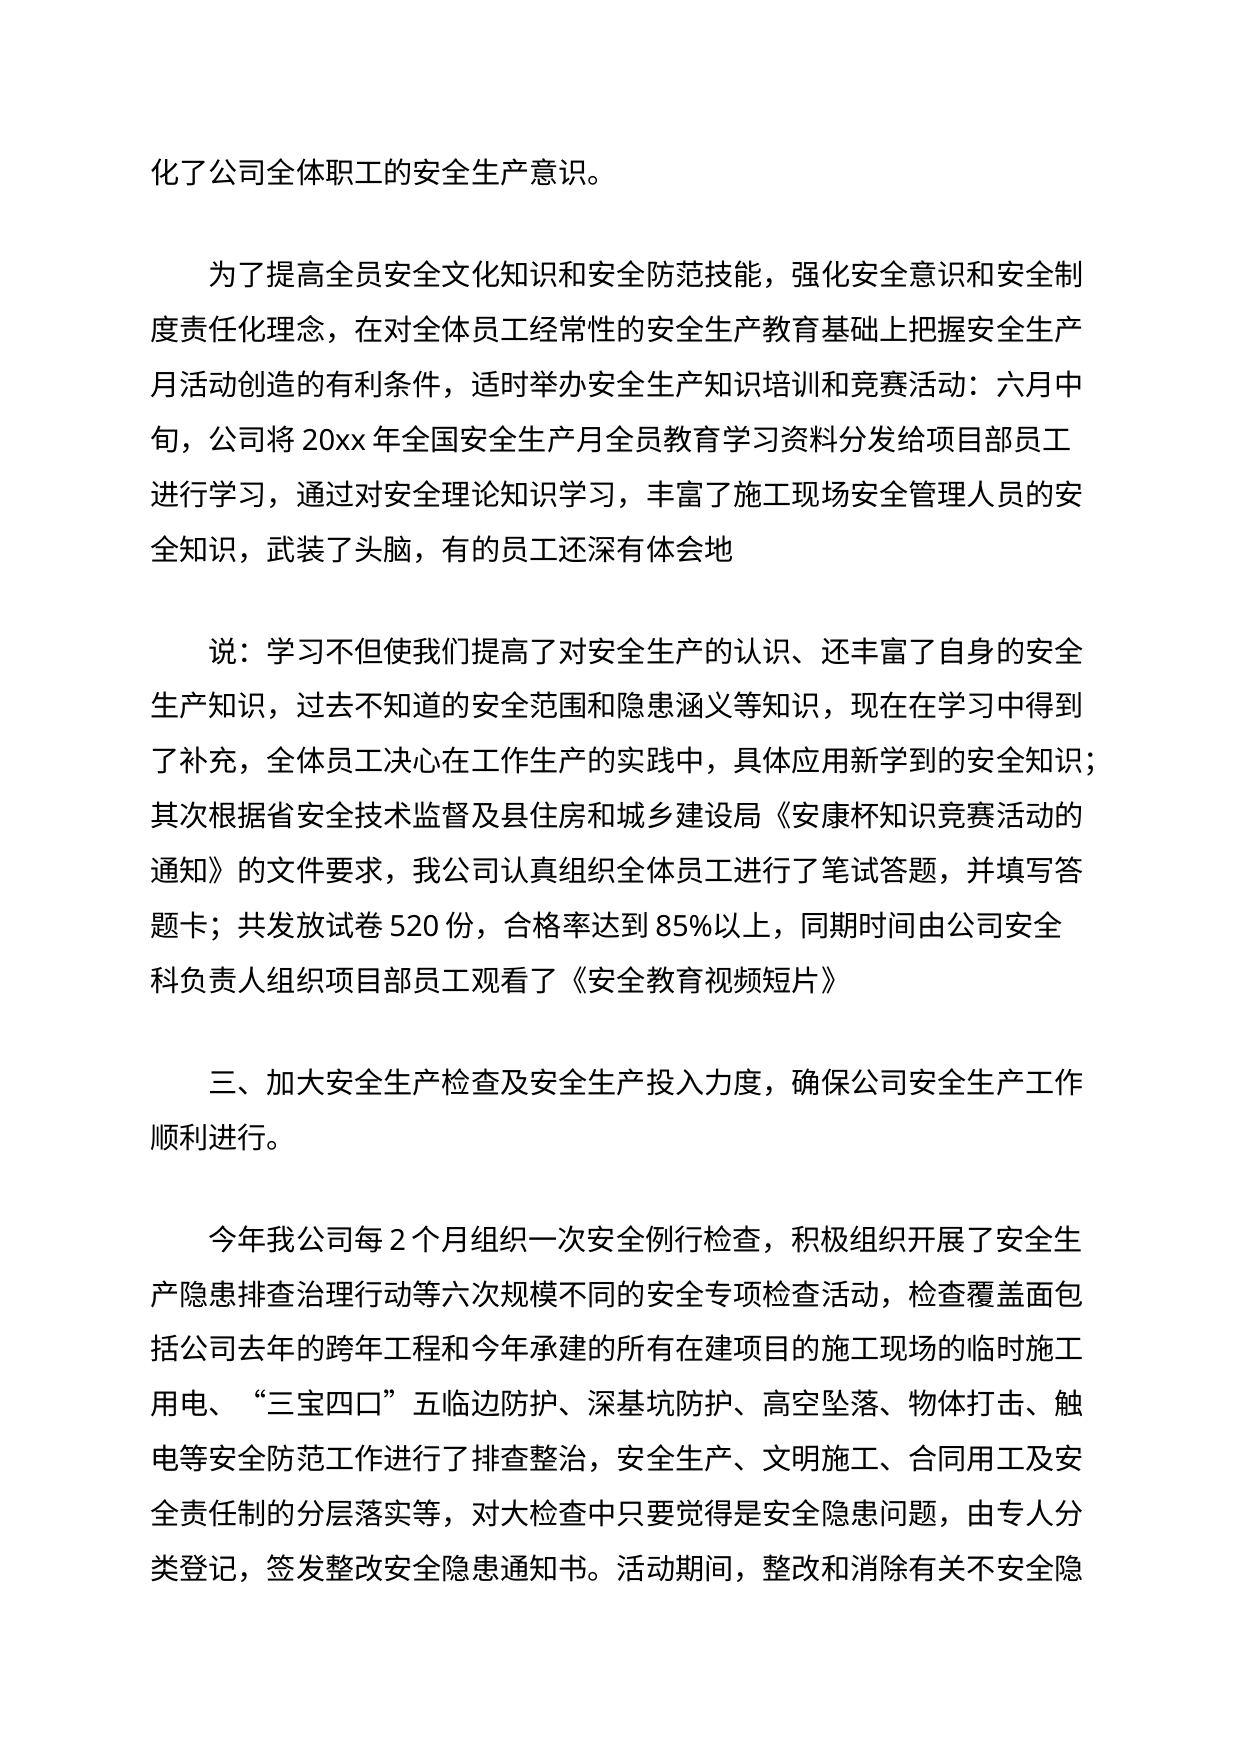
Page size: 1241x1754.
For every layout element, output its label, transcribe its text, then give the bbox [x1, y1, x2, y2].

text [150, 150, 1090, 192]
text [150, 1216, 1090, 1588]
text 三、加大安全生产检查及安全生产投入力度，确保公司安全生产工作顺利进行。 [150, 1059, 1090, 1157]
text 为了提高全员安全文化知识和安全防范技能，强化安全意识和安全制度责任化理念，在对全体员工经常性的安全生产教育基础上把握安全生产月活动创造的有利条件，适时举办安全生产知识培训和竞赛活动：六月中旬，公司将20xx年全国安全生产月全员教育学习资料分发给项目部员工进行学习，通过对安全理论知识学习，丰富了施工现场安全管理人员的安全知识，武装了头脑，有的员工还深有体会地 [150, 252, 1090, 569]
text 说：学习不但使我们提高了对安全生产的认识、还丰富了自身的安全生产知识，过去不知道的安全范围和隐患涵义等知识，现在在学习中得到了补充，全体员工决心在工作生产的实践中，具体应用新学到的安全知识；其次根据省安全技术监督及县住房和城乡建设局《安康杯知识竞赛活动的通知》的文件要求，我公司认真组织全体员工进行了笔试答题，并填写答题卡；共发放试卷520份，合格率达到85%以上，同期时间由公司安全科负责人组织项目部员工观看了《安全教育视频短片》 [150, 628, 1090, 1000]
